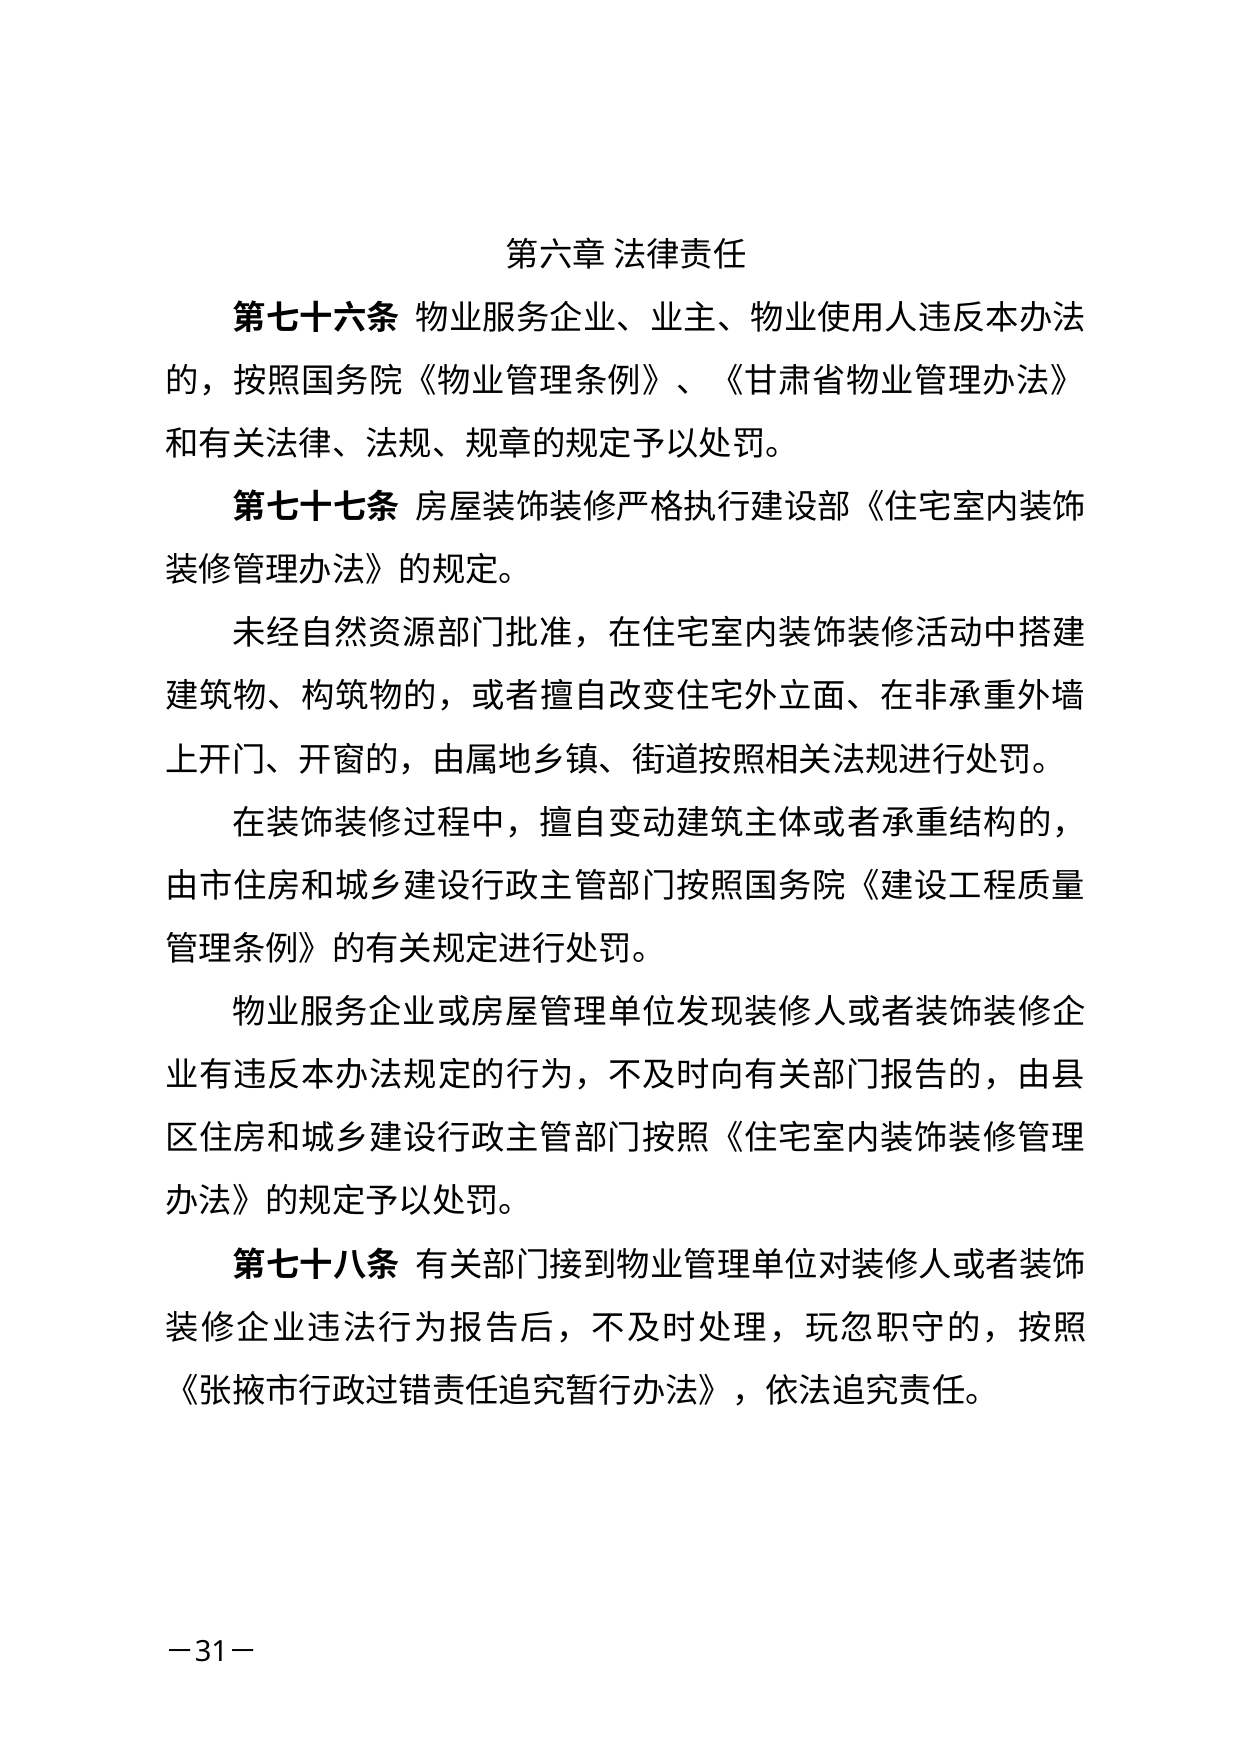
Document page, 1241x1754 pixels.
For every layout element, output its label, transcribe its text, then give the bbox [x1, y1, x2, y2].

text 未经自然资源部门批准，在住宅室内装饰装修活动中搭建建筑物、构筑物的，或者擅自改变住宅外立面、在非承重外墙上开门、开窗的，由属地乡镇、街道按照相关法规进行处罚。 [165, 599, 1087, 788]
text 物业服务企业或房屋管理单位发现装修人或者装饰装修企业有违反本办法规定的行为，不及时向有关部门报告的，由县区住房和城乡建设行政主管部门按照《住宅室内装饰装修管理办法》的规定予以处罚。 [165, 977, 1087, 1230]
text 第七十八条 有关部门接到物业管理单位对装修人或者装饰装修企业违法行为报告后，不及时处理，玩忽职守的，按照《张掖市行政过错责任追究暂行办法》，依法追究责任。 [165, 1230, 1087, 1419]
text 在装饰装修过程中，擅自变动建筑主体或者承重结构的，由市住房和城乡建设行政主管部门按照国务院《建设工程质量管理条例》的有关规定进行处罚。 [165, 788, 1087, 977]
text 第七十七条 房屋装饰装修严格执行建设部《住宅室内装饰装修管理办法》的规定。 [165, 472, 1087, 599]
text 第六章 法律责任 [165, 220, 1087, 283]
text 第七十六条 物业服务企业、业主、物业使用人违反本办法的，按照国务院《物业管理条例》、《甘肃省物业管理办法》和有关法律、法规、规章的规定予以处罚。 [165, 283, 1087, 472]
